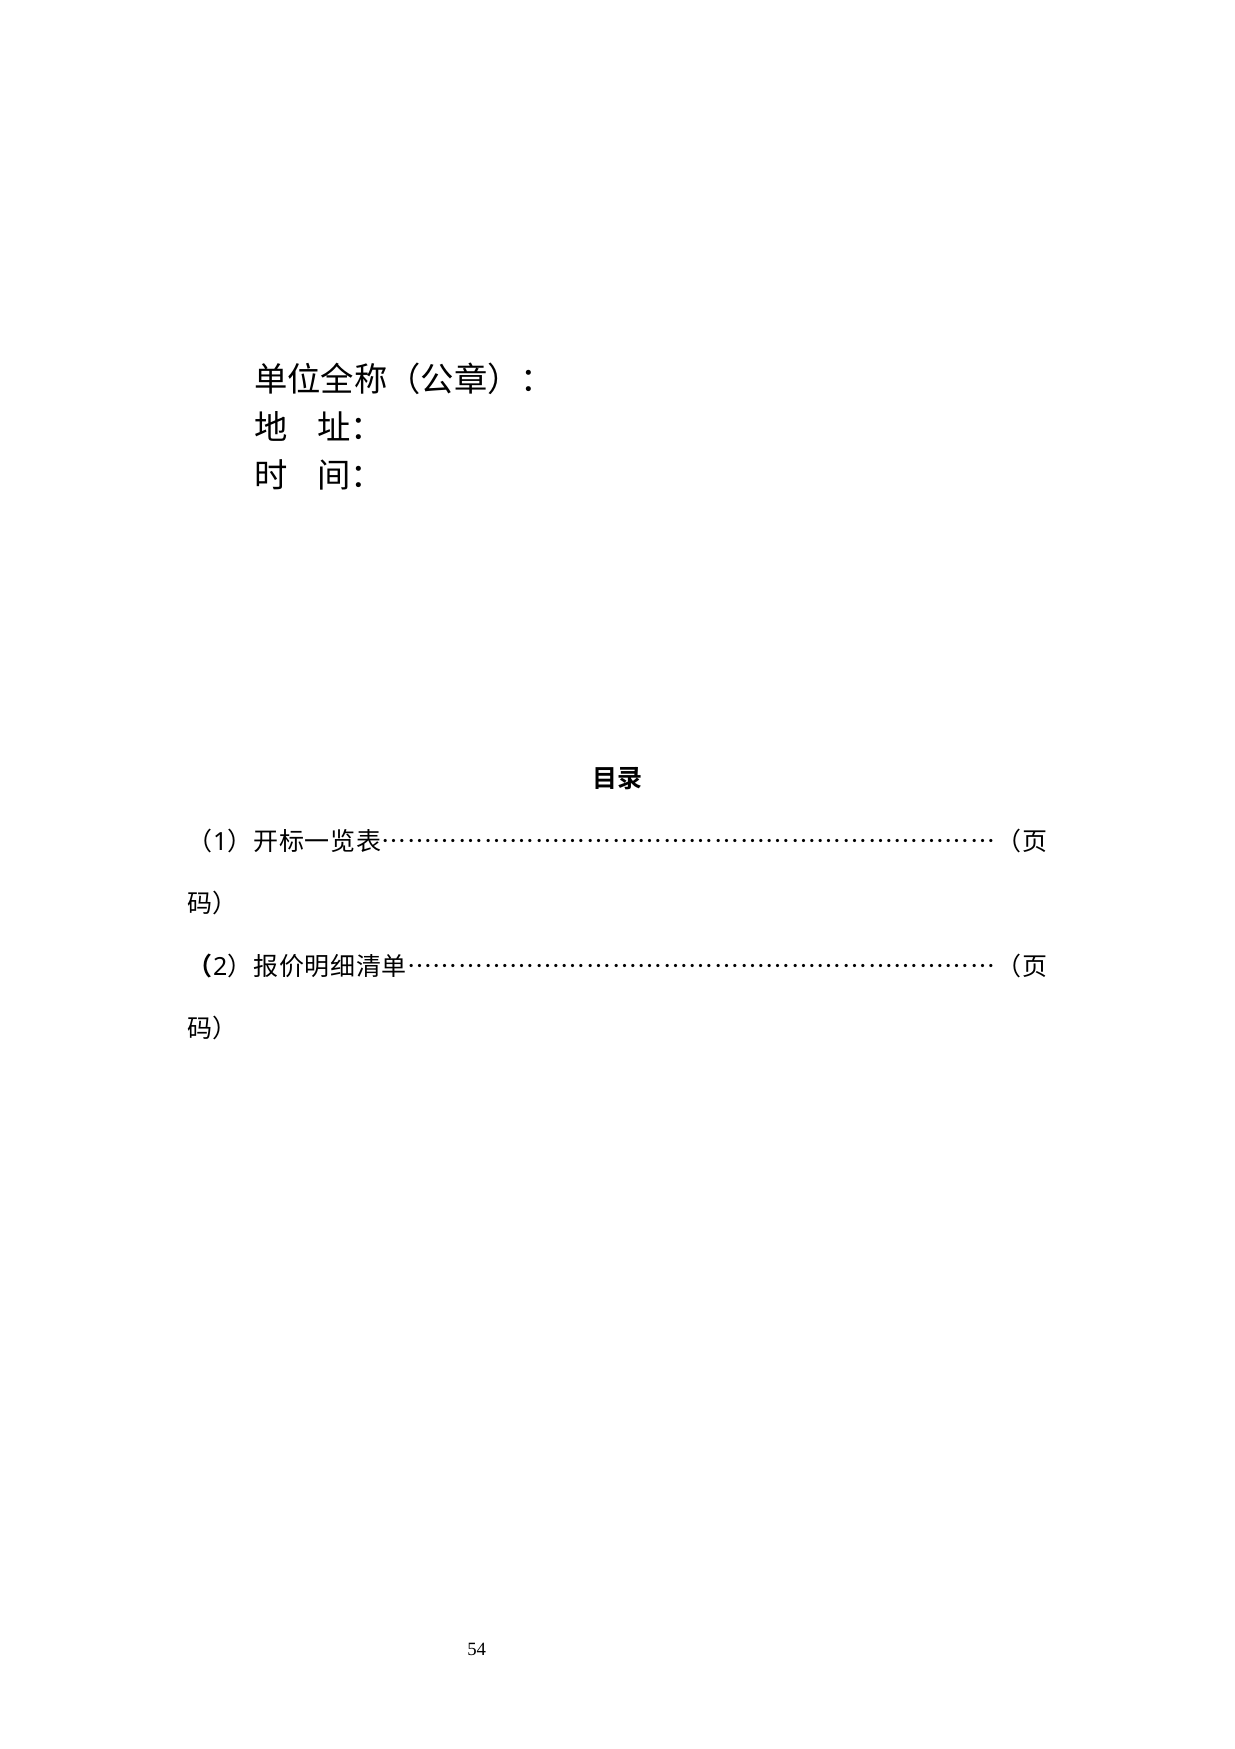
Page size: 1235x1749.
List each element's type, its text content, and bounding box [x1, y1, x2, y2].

text 单位全称（公章）： [187, 353, 992, 401]
text 时 间： [187, 449, 1058, 497]
text 目录 [187, 738, 1047, 800]
text （2）报价明细清单……………………………………………………………（页码） [187, 925, 1047, 1050]
text 地 址： [187, 401, 1058, 449]
text （1）开标一览表………………………………………………………………（页码） [187, 800, 1047, 925]
